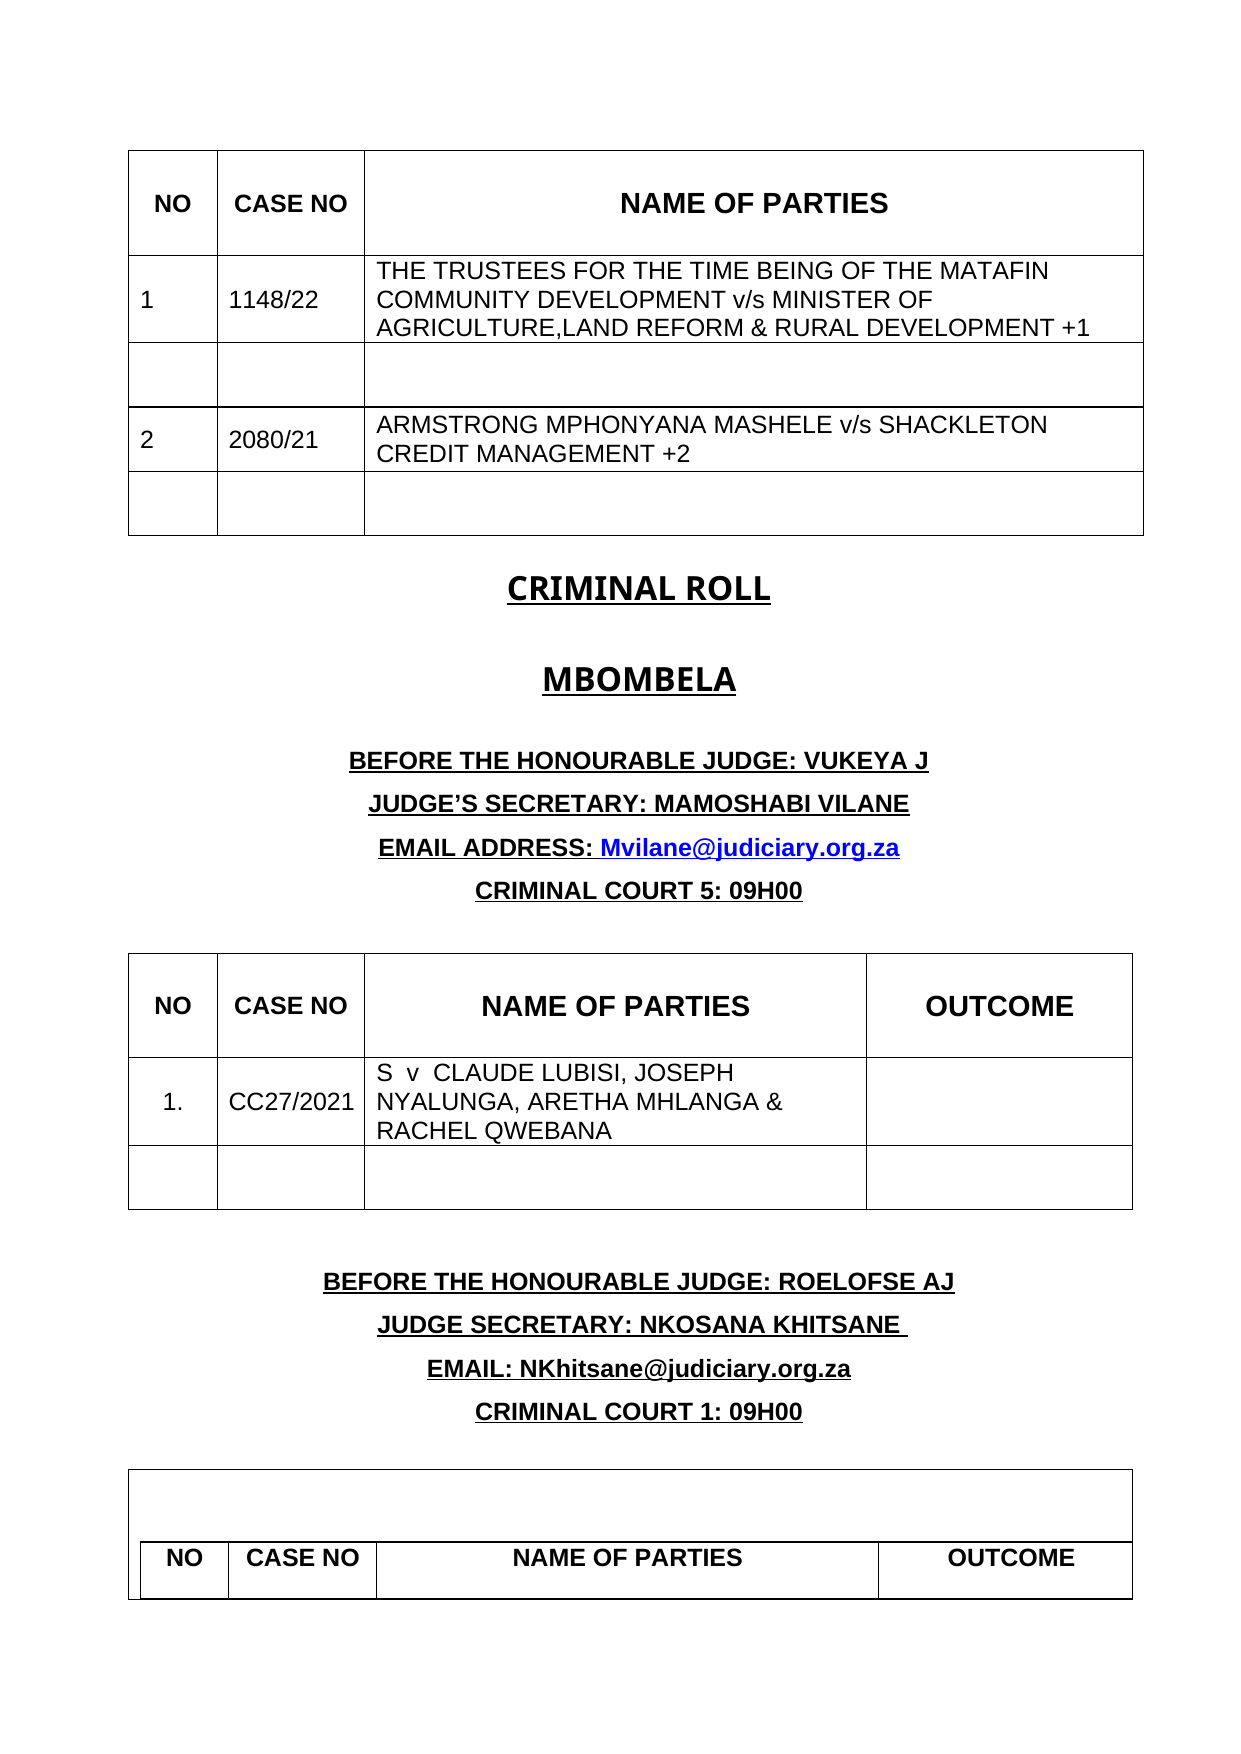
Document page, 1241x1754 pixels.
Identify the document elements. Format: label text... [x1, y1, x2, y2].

table_cell [218, 343, 364, 406]
table_cell [365, 472, 1143, 535]
text CRIMINAL COURT 1: 09H00 [187, 1397, 1090, 1425]
table_cell [365, 343, 1143, 406]
table_cell 1148/22 [218, 256, 364, 342]
table_cell 1. [129, 1058, 217, 1144]
table_header NO [129, 954, 217, 1057]
table_header NO [129, 151, 217, 255]
table_cell [218, 1146, 364, 1209]
table_cell [218, 472, 364, 535]
table_cell ARMSTRONG MPHONYANA MASHELE v/s SHACKLETON CREDIT MANAGEMENT +2 [365, 408, 1143, 471]
table_cell THE TRUSTEES FOR THE TIME BEING OF THE MATAFIN COMMUNITY DEVELOPMENT v/s MINISTER OF AGRICULTURE,LAND REFORM & RURAL DEVELOPMENT +1 [365, 256, 1143, 342]
table_cell [365, 1146, 866, 1209]
text MBOMBELA [187, 656, 1090, 701]
table_cell [867, 1058, 1132, 1144]
table_header NAME OF PARTIES [365, 954, 866, 1057]
text CRIMINAL ROLL [187, 565, 1090, 610]
table_header NAME OF PARTIES [365, 151, 1143, 255]
text JUDGE SECRETARY: NKOSANA KHITSANE [187, 1310, 1090, 1339]
table_cell [867, 1146, 1132, 1209]
table_cell 2080/21 [218, 408, 364, 471]
text EMAIL ADDRESS: Mvilane@judiciary.org.za [187, 833, 1090, 861]
table_cell CC27/2021 [218, 1058, 364, 1144]
table_header CASE NO [218, 151, 364, 255]
table_cell [129, 472, 217, 535]
table_cell 1 [129, 256, 217, 342]
text CRIMINAL COURT 5: 09H00 [187, 876, 1090, 904]
text EMAIL: NKhitsane@judiciary.org.za [187, 1353, 1090, 1382]
table_header [129, 1470, 1132, 1599]
table_cell S v CLAUDE LUBISI, JOSEPH NYALUNGA, ARETHA MHLANGA & RACHEL QWEBANA [365, 1058, 866, 1144]
table_cell [129, 1146, 217, 1209]
text BEFORE THE HONOURABLE JUDGE: VUKEYA J [187, 746, 1090, 775]
table_header CASE NO [218, 954, 364, 1057]
table_header OUTCOME [867, 954, 1132, 1057]
table_cell [129, 343, 217, 406]
table_cell 2 [129, 408, 217, 471]
text JUDGE’S SECRETARY: MAMOSHABI VILANE [187, 789, 1090, 818]
text BEFORE THE HONOURABLE JUDGE: ROELOFSE AJ [187, 1267, 1090, 1296]
